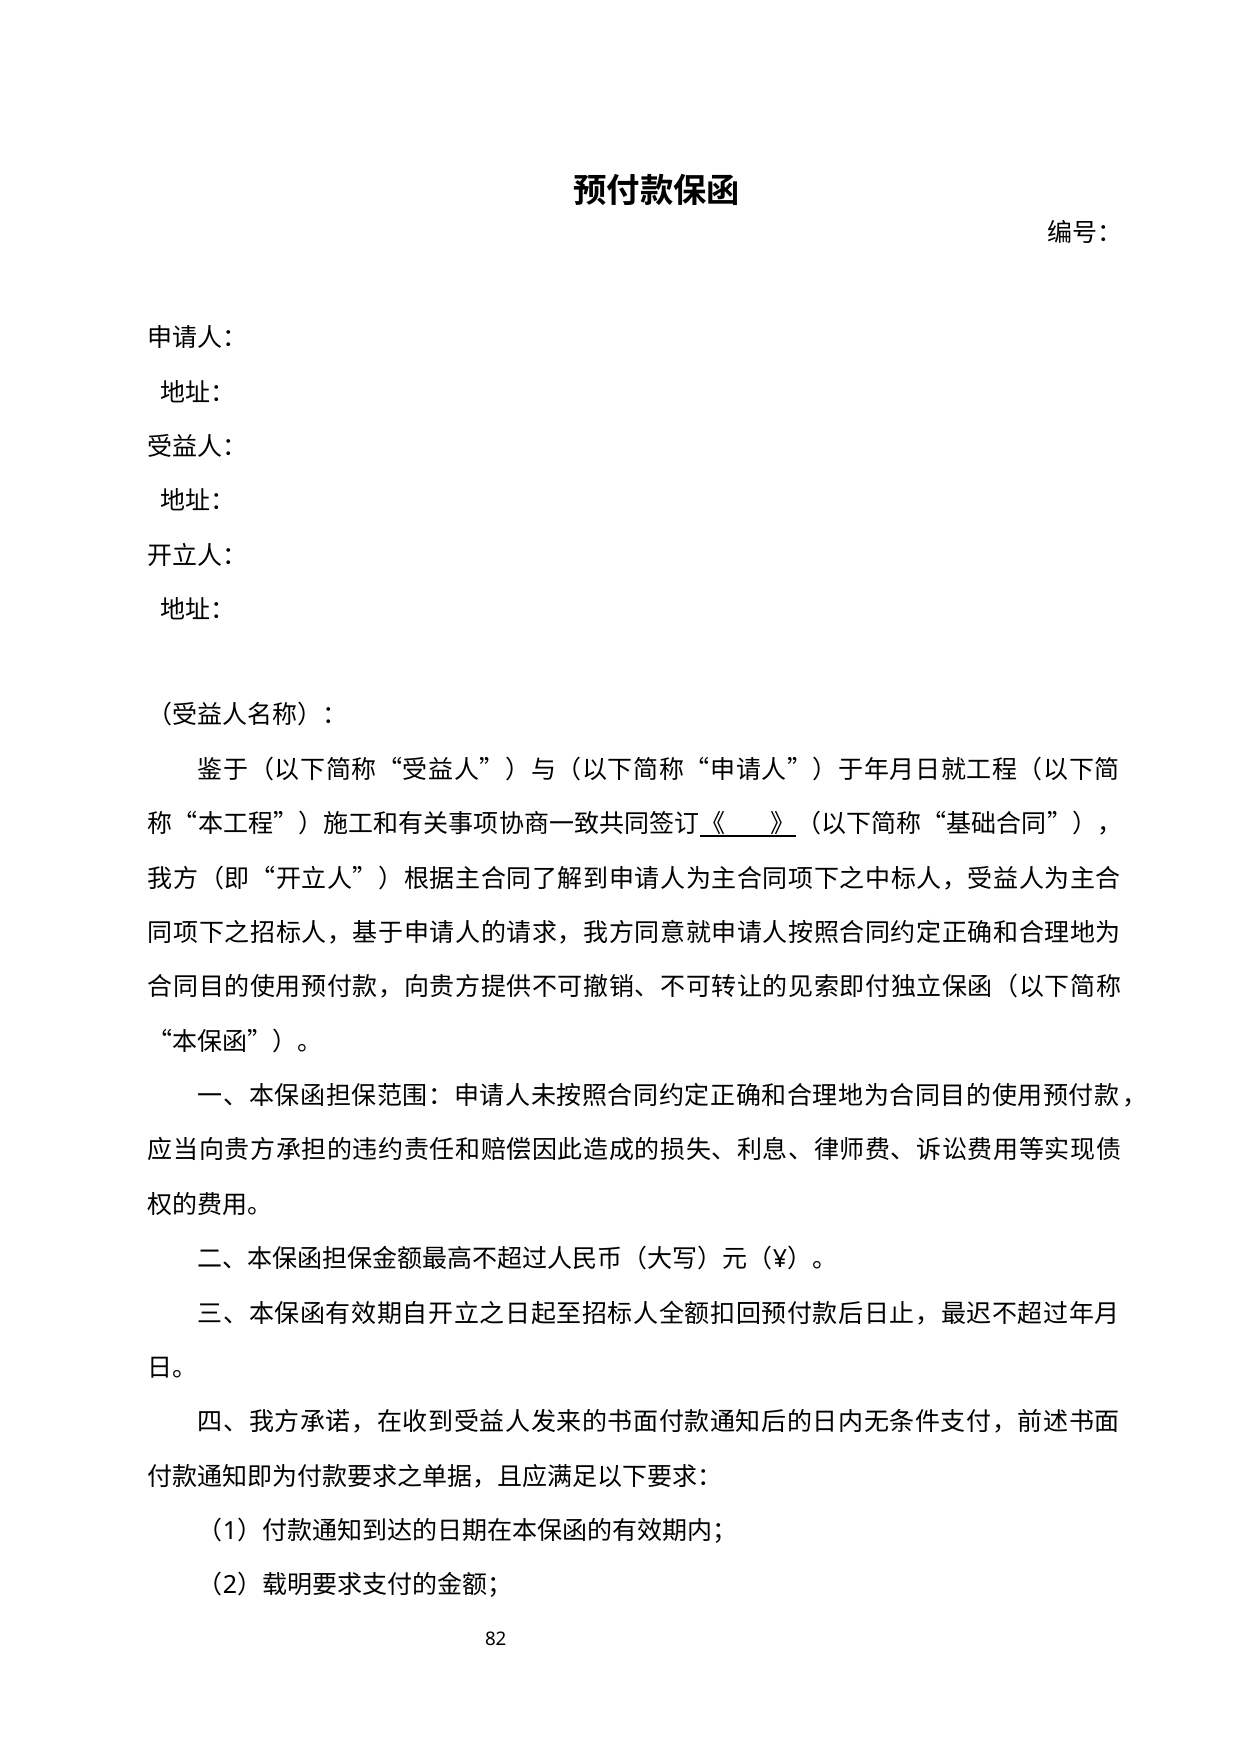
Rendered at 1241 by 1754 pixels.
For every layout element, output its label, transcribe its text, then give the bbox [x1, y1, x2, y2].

text 一、本保函担保范围：申请人未按照合同约定正确和合理地为合同目的使用预付款，应当向贵方承担的违约责任和赔偿因此造成的损失、利息、律师费、诉讼费用等实现债权的费用。 [148, 1076, 1122, 1221]
text 三、本保函有效期自开立之日起至招标人全额扣回预付款后日止，最迟不超过年月日。 [148, 1293, 1122, 1384]
text 四、我方承诺，在收到受益人发来的书面付款通知后的日内无条件支付，前述书面付款通知即为付款要求之单据，且应满足以下要求： [148, 1402, 1122, 1492]
text 受益人： [148, 426, 1122, 463]
text 二、本保函担保金额最高不超过人民币（大写）元（¥）。 [148, 1239, 1122, 1275]
text （1）付款通知到达的日期在本保函的有效期内； [148, 1511, 1122, 1547]
text 编号： [148, 212, 1122, 248]
text 开立人： [148, 535, 1122, 571]
subtitle 预付款保函 [191, 164, 1122, 212]
text 地址： [148, 589, 1122, 626]
text 地址： [148, 372, 1122, 408]
text 申请人： [148, 318, 1122, 354]
text 鉴于（以下简称“受益人”）与（以下简称“申请人”）于年月日就工程（以下简称“本工程”）施工和有关事项协商一致共同签订《 》（以下简称“基础合同”），我方（即“开立人”）根据主合同了解到申请人为主合同项下之中标人，受益人为主合同项下之招标人，基于申请人的请求，我方同意就申请人按照合同约定正确和合理地为合同目的使用预付款，向贵方提供不可撤销、不可转让的见索即付独立保函（以下简称“本保函”）。 [148, 749, 1122, 1057]
text （2）载明要求支付的金额； [148, 1565, 1122, 1601]
text 地址： [148, 481, 1122, 517]
text （受益人名称）： [148, 695, 1122, 731]
